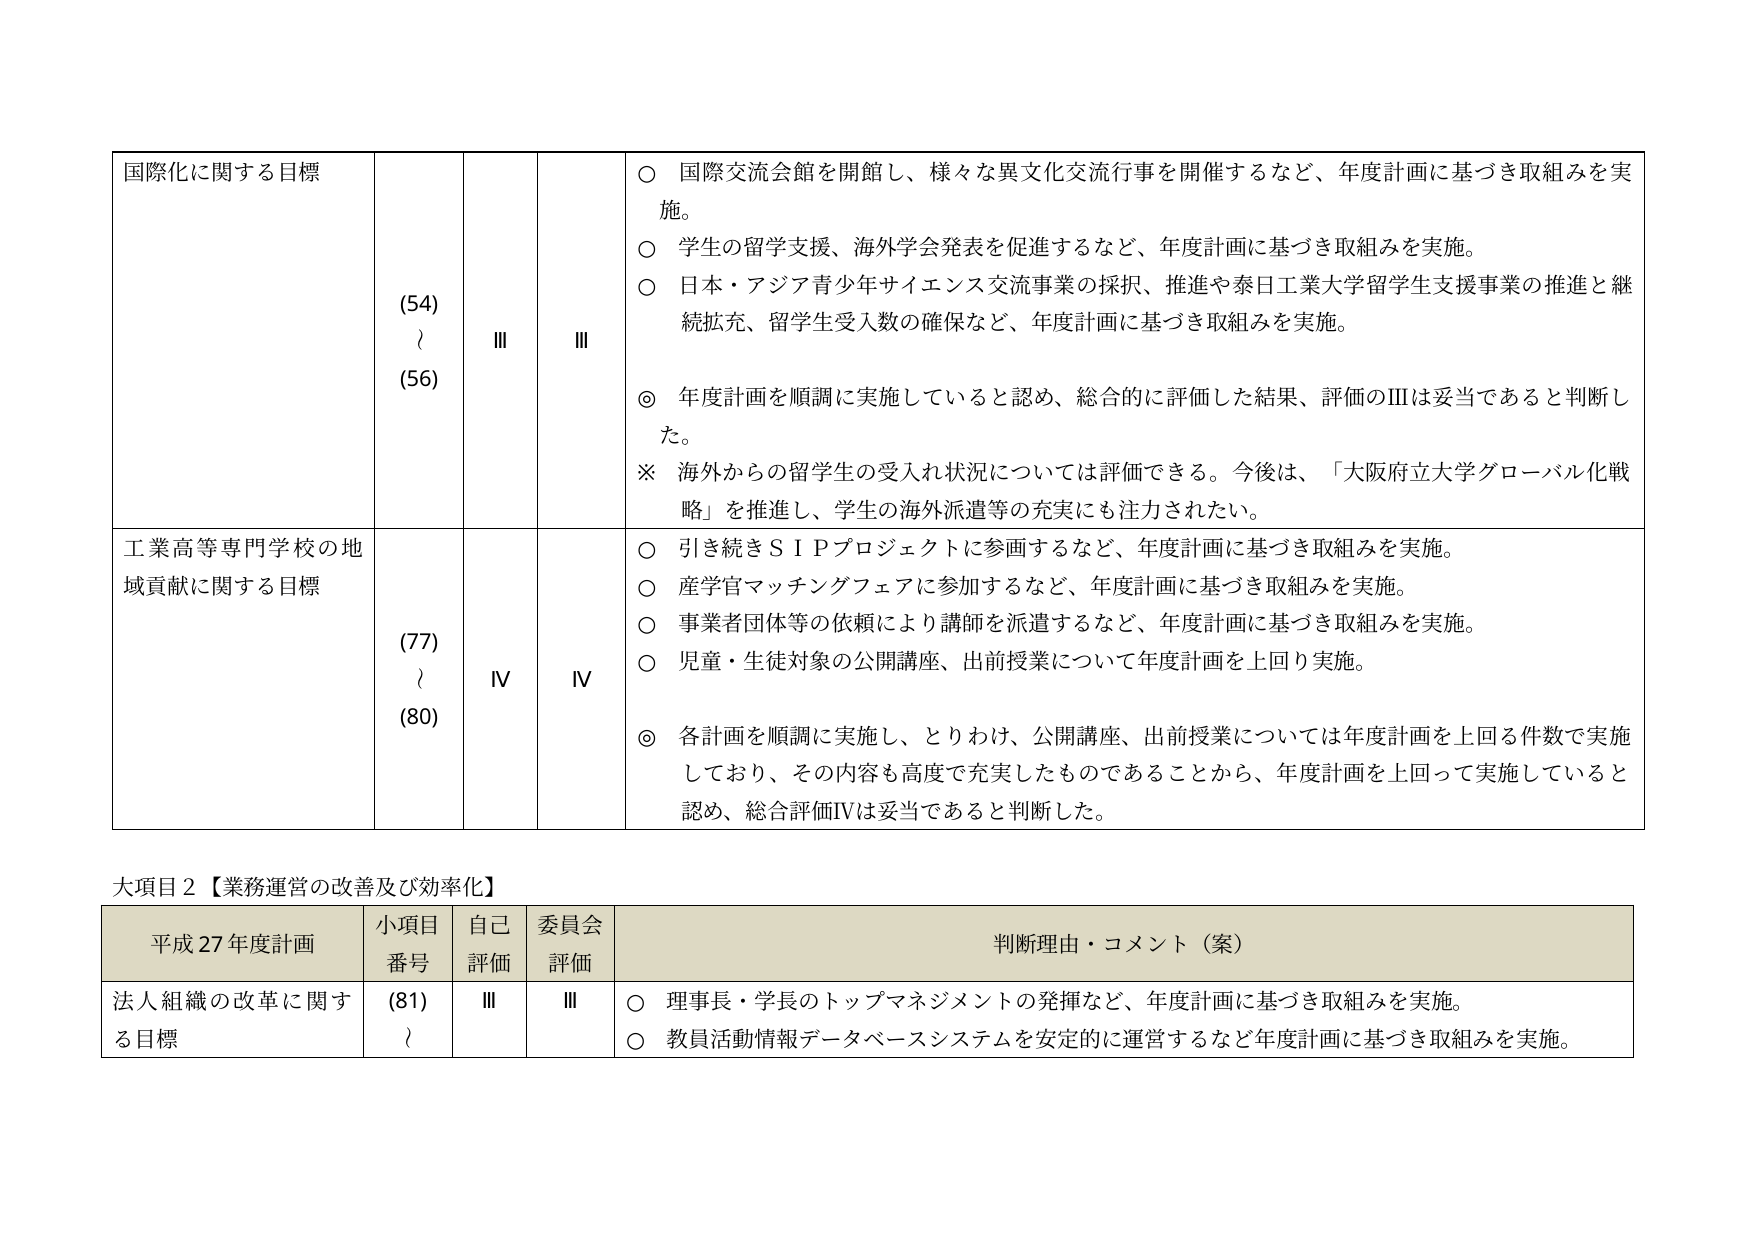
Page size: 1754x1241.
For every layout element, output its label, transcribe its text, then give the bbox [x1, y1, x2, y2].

table_cell (77) ～ (80) [375, 529, 463, 828]
table_cell Ⅲ [527, 982, 614, 1057]
table_header 平成27年度計画 [102, 906, 363, 981]
table_cell (81) ～ (82) [364, 982, 452, 1057]
table_cell Ⅲ [453, 982, 526, 1057]
table_cell 国際化に関する目標 [113, 153, 374, 527]
table_cell (54) ～ (56) [375, 153, 463, 527]
table_cell ○ 国際交流会館を開館し、様々な異文化交流行事を開催するなど、年度計画に基づき取組みを実施。 ○ 学生の留学支援、海外学会発表を促進するなど、年度計画に基づき取組みを実施。 ○ 日本・アジア青少年サイエンス交流事業の採択、推進や泰日工業大学留学生支援事業の推進と継続拡充、留学生受入数の確保など、年度計画に基づき取組みを実施。 ◎ 年度計画を順調に実施していると認め、総合的に評価した結果、評価のⅢは妥当であると判断した。 ※ 海外からの留学生の受入れ状況については評価できる。今後は、「大阪府立大学グローバル化戦略」を推進し、学生の海外派遣等の充実にも注力されたい。 [626, 153, 1644, 527]
table_header 委員会 評価 [527, 906, 614, 981]
table_header 自己 評価 [453, 906, 526, 981]
table_header 判断理由・コメント（案） [615, 906, 1633, 981]
table_cell Ⅲ [538, 153, 625, 527]
table_cell Ⅳ [538, 529, 625, 828]
text 大項目２【業務運営の改善及び効率化】 [112, 867, 1641, 904]
table_header 小項目 番号 [364, 906, 452, 981]
table_cell 法人組織の改革に関する目標 [102, 982, 363, 1057]
table_cell ○ 引き続きＳＩＰプロジェクトに参画するなど、年度計画に基づき取組みを実施。 ○ 産学官マッチングフェアに参加するなど、年度計画に基づき取組みを実施。 ○ 事業者団体等の依頼により講師を派遣するなど、年度計画に基づき取組みを実施。 ○ 児童・生徒対象の公開講座、出前授業について年度計画を上回り実施。 ◎ 各計画を順調に実施し、とりわけ、公開講座、出前授業については年度計画を上回る件数で実施しており、その内容も高度で充実したものであることから、年度計画を上回って実施していると認め、総合評価Ⅳは妥当であると判断した。 [626, 529, 1644, 828]
table_cell Ⅲ [464, 153, 537, 527]
table_cell 工業高等専門学校の地域貢献に関する目標 [113, 529, 374, 828]
table_cell Ⅳ [464, 529, 537, 828]
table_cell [615, 982, 1633, 1057]
